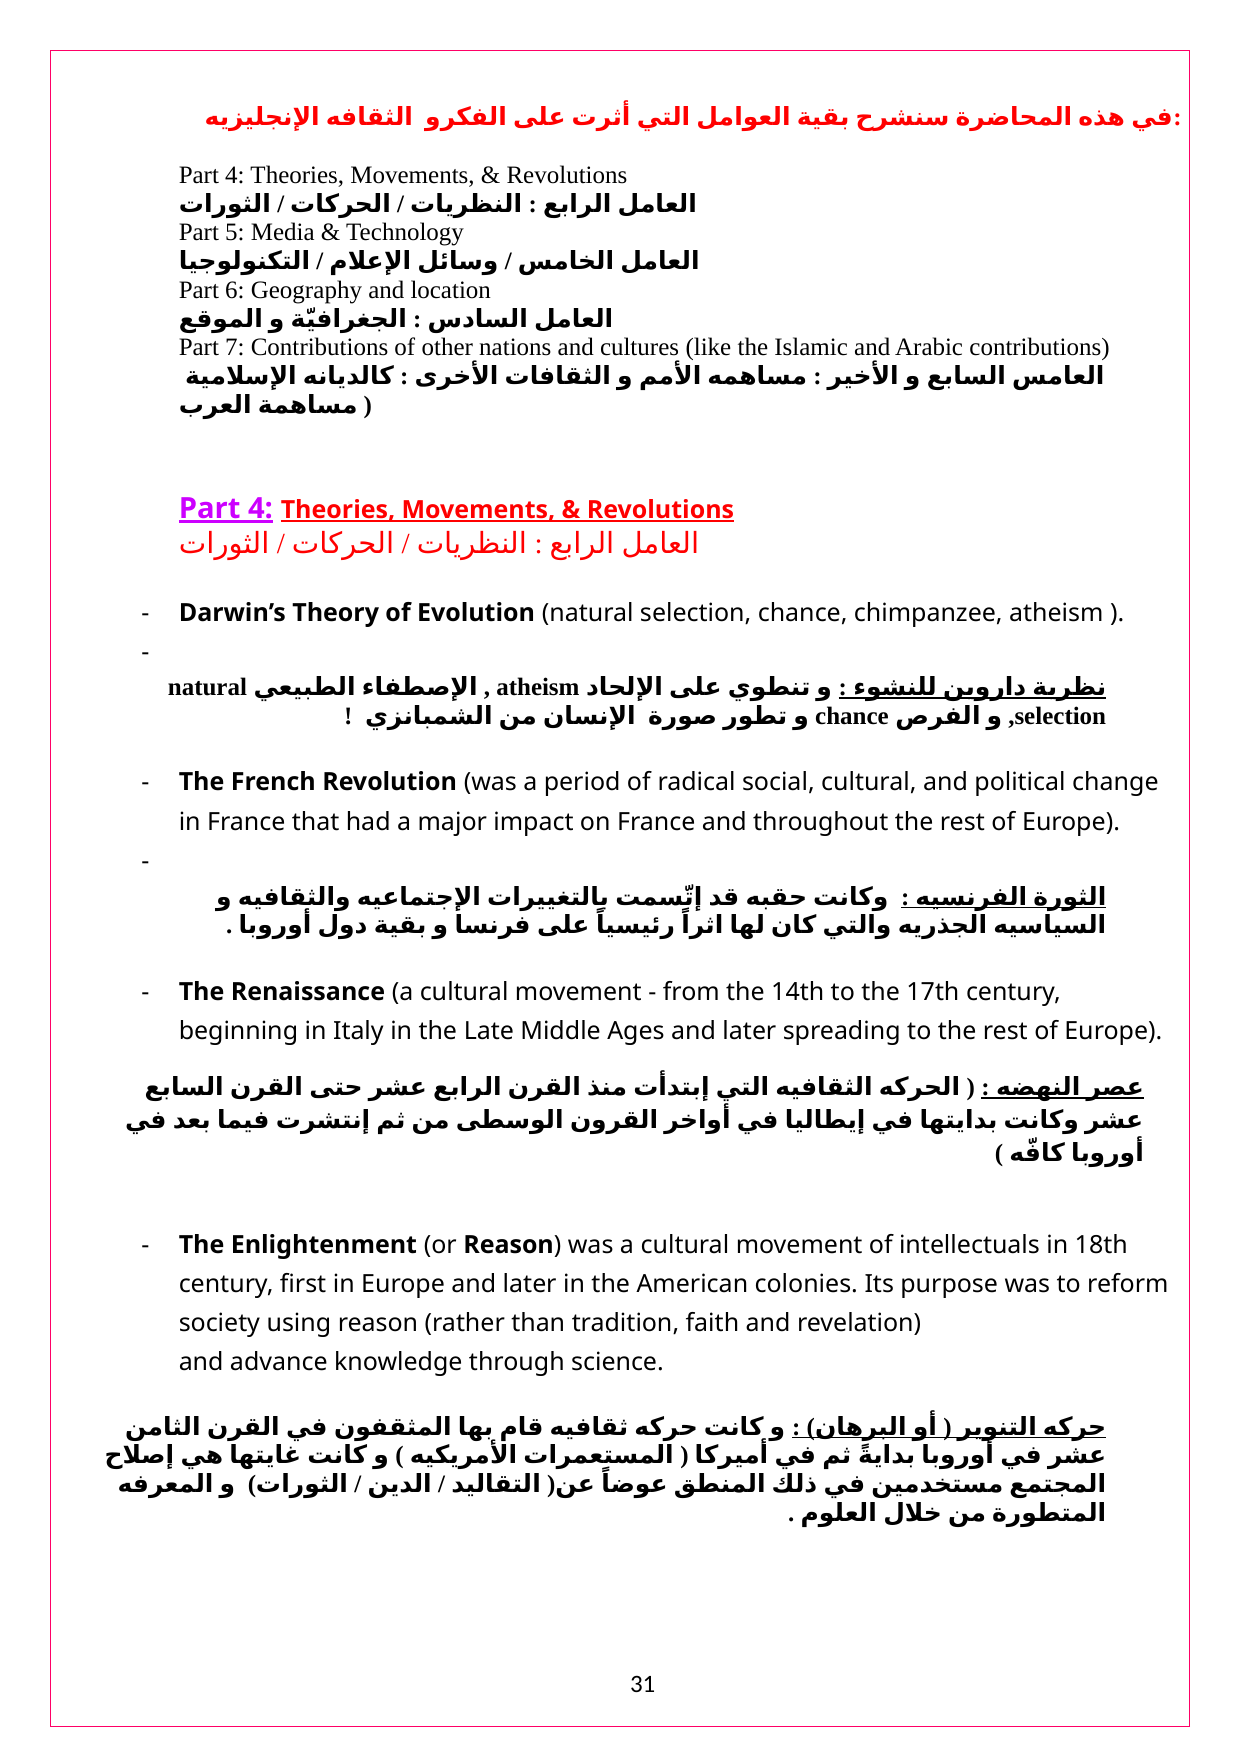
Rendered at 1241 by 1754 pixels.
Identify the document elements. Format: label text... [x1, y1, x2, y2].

list الثورة الفرنسيه : وكانت حقبه قد إتّسمت بالتغييرات الإجتماعيه والثقافيه و السياسيه الجذريه والتي كان لها اثراً رئيسياً على فرنسا و بقية دول أوروبا . [103, 882, 1106, 939]
list Part 6: Geography and location [178, 275, 1181, 304]
list Part 4: Theories, Movements, & Revolutions [178, 487, 1181, 527]
list العامل السادس : الجغرافيّة و الموقع [178, 304, 1181, 332]
list The Renaissance (a cultural movement - from the 14th to the 17th century, beginning in Italy in the Late Middle Ages and later spreading to the rest of Europe). [141, 973, 1181, 1046]
list العامل الرابع : النظريات / الحركات / الثورات [178, 527, 1181, 560]
list العامس السابع و الأخير : مساهمه الأمم و الثقافات الأخرى : كالديانه الإسلامية مساهمة العرب ) [178, 361, 1181, 419]
list Darwin’s Theory of Evolution (natural selection, chance, chimpanzee, atheism ). [141, 594, 1181, 628]
text عصر النهضه : ( الحركه الثقافيه التي إبتدأت منذ القرن الرابع عشر حتى القرن السابع عشر وكانت بدايتها في إيطاليا في أواخر القرون الوسطى من ثم إنتشرت فيما بعد في أوروبا كافّه ) [103, 1072, 1144, 1167]
list The French Revolution (was a period of radical social, cultural, and political change in France that had a major impact on France and throughout the rest of Europe). [141, 764, 1181, 837]
list العامل الخامس / وسائل الإعلام / التكنولوجيا [178, 246, 1181, 275]
list Part 5: Media & Technology [178, 217, 1181, 246]
list The Enlightenment (or Reason) was a cultural movement of intellectuals in 18th century, first in Europe and later in the American colonies. Its purpose was to reform society using reason (rather than tradition, faith and revelation) [141, 1226, 1181, 1339]
list نظرية داروين للنشوء : و تنطوي على الإلحاد atheism , الإصطفاء الطبيعي natural selection, و الفرص chance و تطور صورة الإنسان من الشمبانزي ! [103, 672, 1106, 730]
list في هذه المحاضرة سنشرح بقية العوامل التي أثرت على الفكرو الثقافه الإنجليزيه: [178, 102, 1181, 131]
list حركه التنوير ( أو البرهان) : و كانت حركه ثقافيه قام بها المثقفون في القرن الثامن عشر في أوروبا بدايةً ثم في أميركا ( المستعمرات الأمريكيه ) و كانت غايتها هي إصلاح المجتمع مستخدمين في ذلك المنطق عوضاً عن( التقاليد / الدين / الثورات) و المعرفه المتطورة من خلال العلوم . [103, 1412, 1106, 1527]
list Part 7: Contributions of other nations and cultures (like the Islamic and Arabic contributions) [178, 332, 1181, 361]
list العامل الرابع : النظريات / الحركات / الثورات [178, 189, 1181, 217]
list and advance knowledge through science. [178, 1344, 1181, 1378]
list Part 4: Theories, Movements, & Revolutions [178, 160, 1181, 189]
